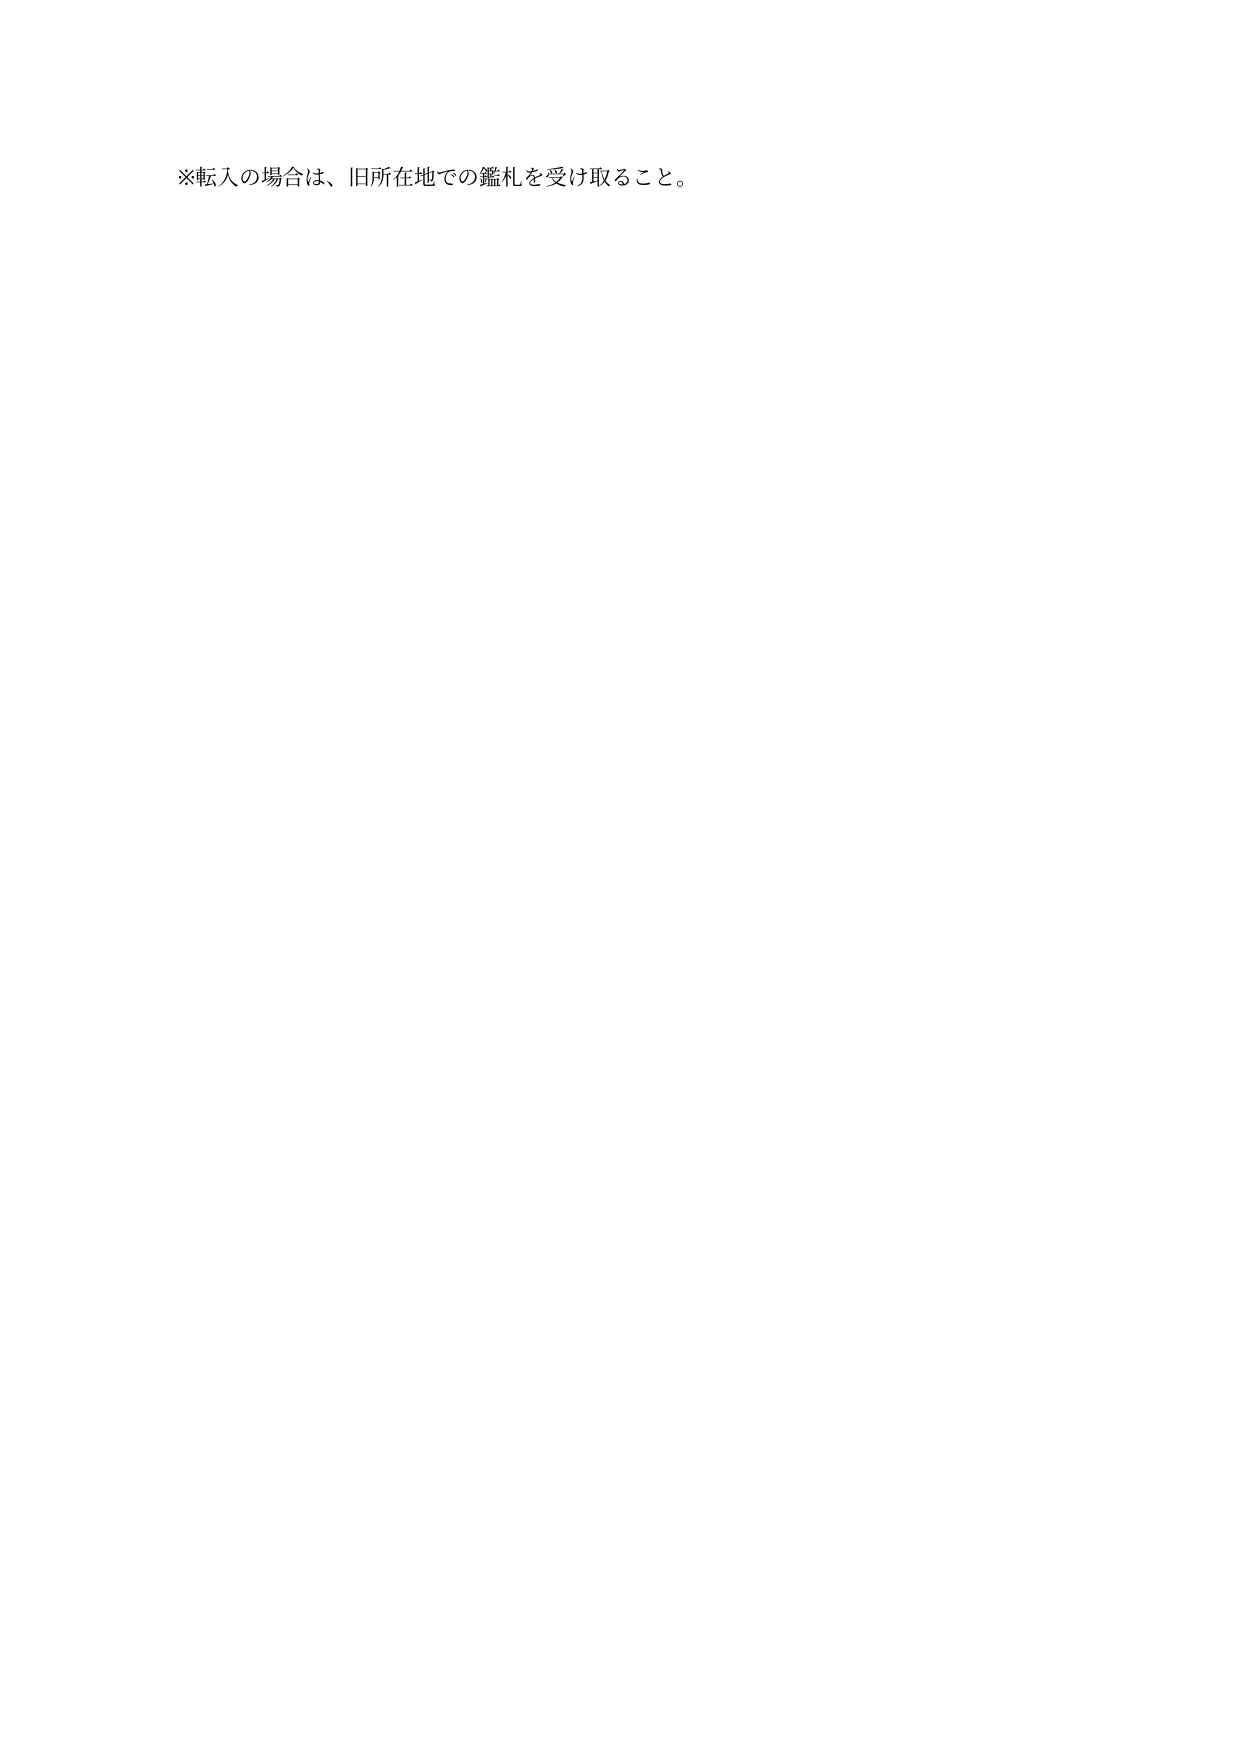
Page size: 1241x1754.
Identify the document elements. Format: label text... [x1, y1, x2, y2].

text ※転入の場合は、旧所在地での鑑札を受け取ること。 [177, 159, 1063, 194]
